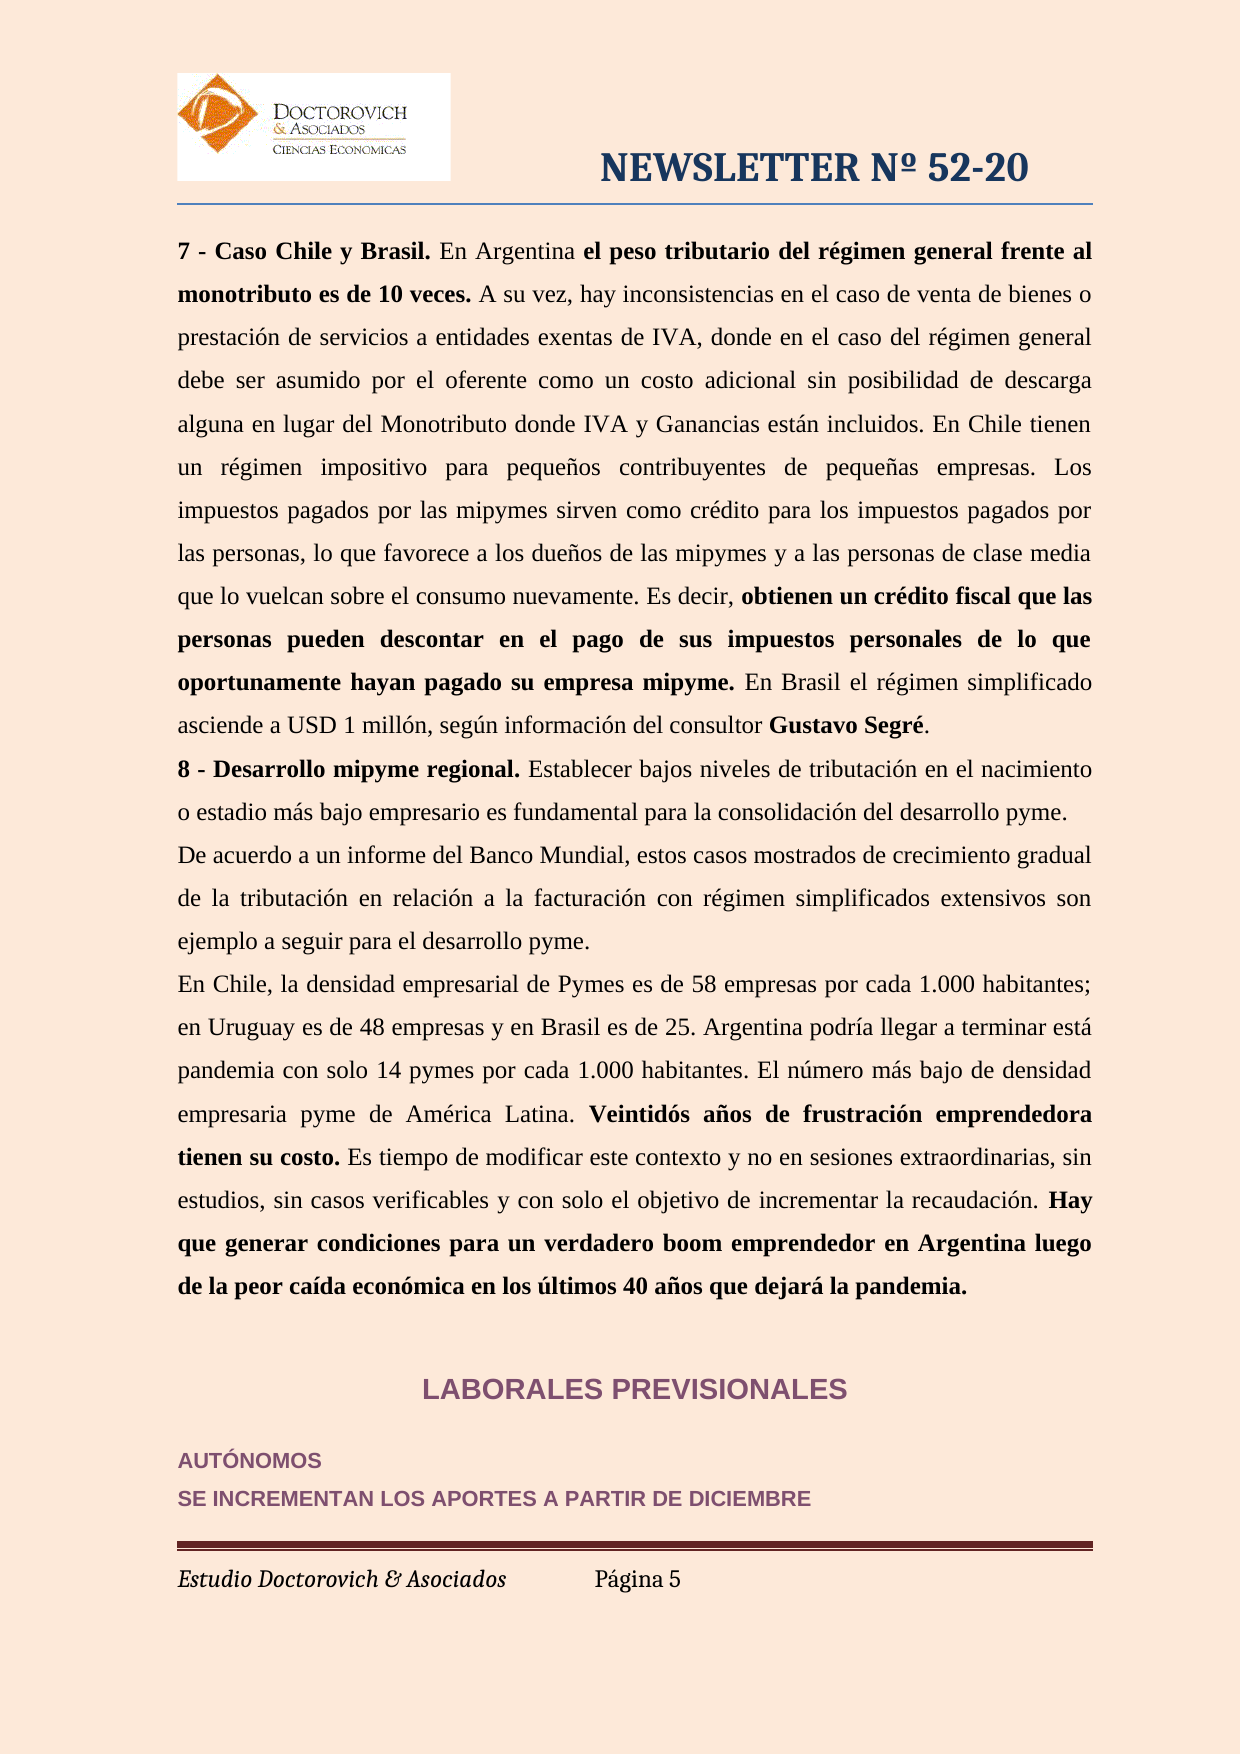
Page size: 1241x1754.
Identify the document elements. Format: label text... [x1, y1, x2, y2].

text 7 - Caso Chile y Brasil. En Argentina el peso tributario del régimen general frente al monotributo es de 10 veces. A su vez, hay inconsistencias en el caso de venta de bienes o prestación de servicios a entidades exentas de IVA, donde en el caso del régimen general debe ser asumido por el oferente como un costo adicional sin posibilidad de descarga alguna en lugar del Monotributo donde IVA y Ganancias están incluidos. En Chile tienen un régimen impositivo para pequeños contribuyentes de pequeñas empresas. Los impuestos pagados por las mipymes sirven como crédito para los impuestos pagados por las personas, lo que favorece a los dueños de las mipymes y a las personas de clase media que lo vuelcan sobre el consumo nuevamente. Es decir, obtienen un crédito fiscal que las personas pueden descontar en el pago de sus impuestos personales de lo que oportunamente hayan pagado su empresa mipyme. En Brasil el régimen simplificado asciende a USD 1 millón, según información del consultor Gustavo Segré. [177, 236, 1093, 739]
text LABORALES PREVISIONALES [177, 1372, 1093, 1405]
text Se incrementan los aportes a partir de diciembre [177, 1486, 1093, 1511]
picture [177, 73, 451, 181]
text 8 - Desarrollo mipyme regional. Establecer bajos niveles de tributación en el nacimiento o estadio más bajo empresario es fundamental para la consolidación del desarrollo pyme. [177, 754, 1093, 826]
text De acuerdo a un informe del Banco Mundial, estos casos mostrados de crecimiento gradual de la tributación en relación a la facturación con régimen simplificados extensivos son ejemplo a seguir para el desarrollo pyme. [177, 840, 1093, 955]
text Autónomos [177, 1448, 1093, 1474]
text En Chile, la densidad empresarial de Pymes es de 58 empresas por cada 1.000 habitantes; en Uruguay es de 48 empresas y en Brasil es de 25. Argentina podría llegar a terminar está pandemia con solo 14 pymes por cada 1.000 habitantes. El número más bajo de densidad empresaria pyme de América Latina. Veintidós años de frustración emprendedora tienen su costo. Es tiempo de modificar este contexto y no en sesiones extraordinarias, sin estudios, sin casos verificables y con solo el objetivo de incrementar la recaudación. Hay que generar condiciones para un verdadero boom emprendedor en Argentina luego de la peor caída económica en los últimos 40 años que dejará la pandemia. [177, 969, 1093, 1300]
